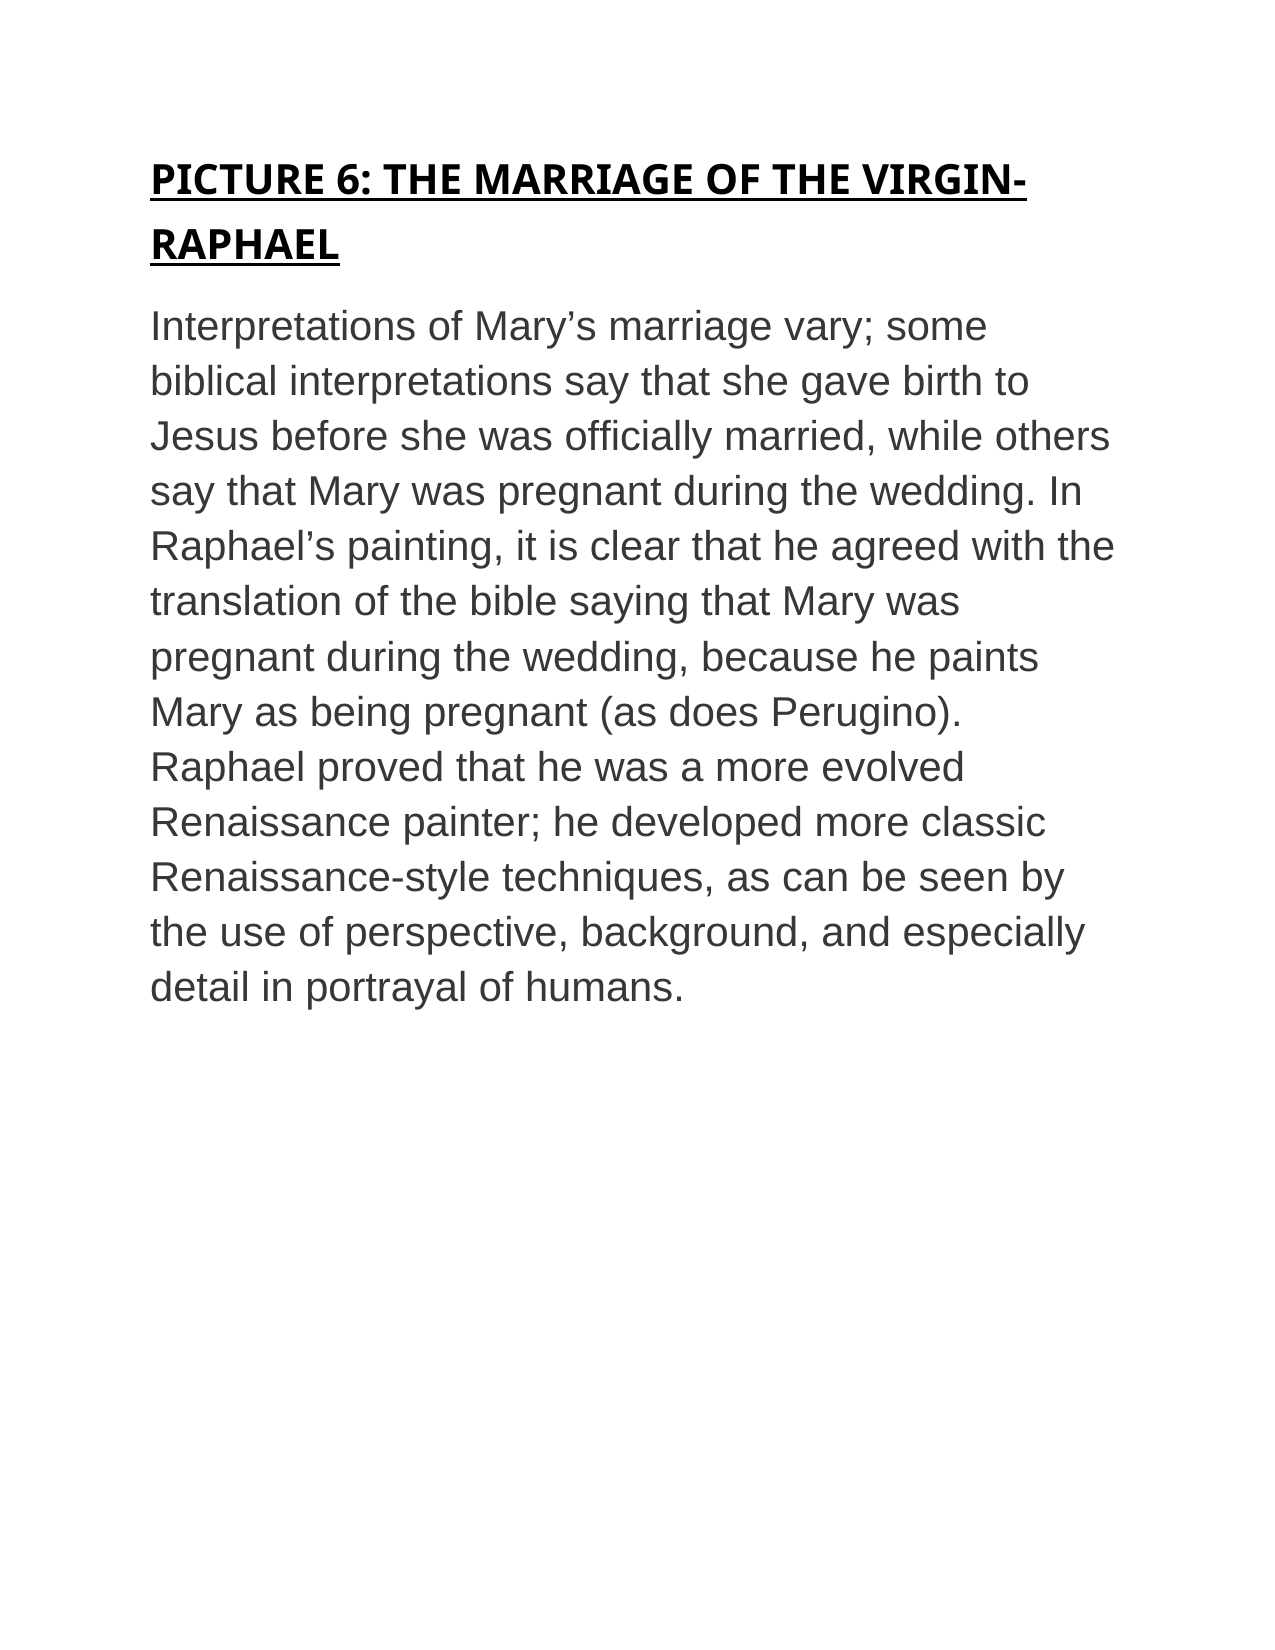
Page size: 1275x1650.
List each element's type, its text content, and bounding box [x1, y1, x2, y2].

text Interpretations of Mary’s marriage vary; some biblical interpretations say that she gave birth to Jesus before she was officially married, while others say that Mary was pregnant during the wedding. In Raphael’s painting, it is clear that he agreed with the translation of the bible saying that Mary was pregnant during the wedding, because he paints Mary as being pregnant (as does Perugino). Raphael proved that he was a more evolved Renaissance painter; he developed more classic Renaissance-style techniques, as can be seen by the use of perspective, background, and especially detail in portrayal of humans. [150, 301, 1125, 1010]
text PICTURE 6: THE MARRIAGE OF THE VIRGIN-RAPHAEL [150, 150, 1125, 272]
